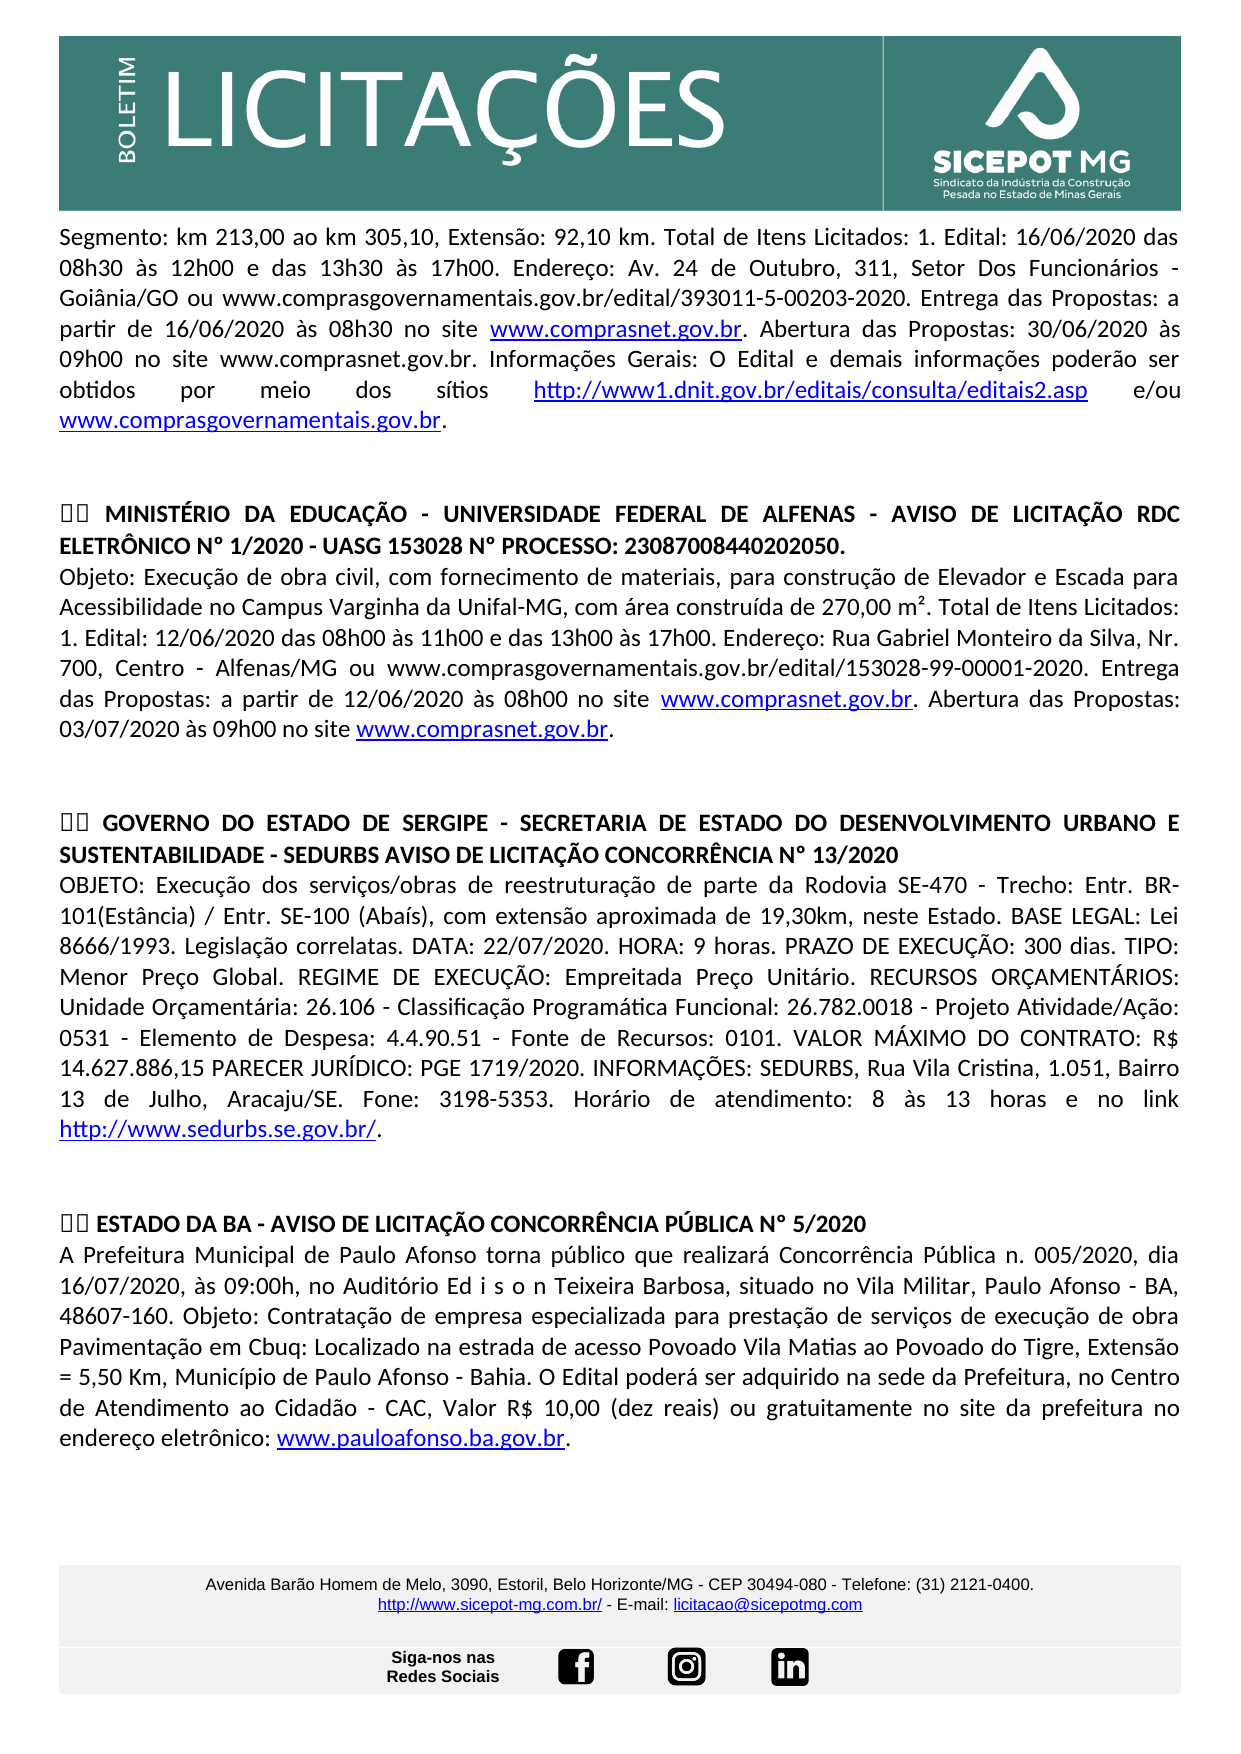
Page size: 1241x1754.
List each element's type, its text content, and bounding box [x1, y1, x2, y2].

picture [667, 1647, 706, 1686]
text  GOVERNO DO ESTADO DE SERGIPE - SECRETARIA DE ESTADO DO DESENVOLVIMENTO URBANO E SUSTENTABILIDADE - SEDURBS AVISO DE LICITAÇÃO CONCORRÊNCIA Nº 13/2020 [59, 805, 1181, 869]
text OBJETO: Execução dos serviços/obras de reestruturação de parte da Rodovia SE-470 - Trecho: Entr. BR-101(Estância) / Entr. SE-100 (Abaís), com extensão aproximada de 19,30km, neste Estado. BASE LEGAL: Lei 8666/1993. Legislação correlatas. DATA: 22/07/2020. HORA: 9 horas. PRAZO DE EXECUÇÃO: 300 dias. TIPO: Menor Preço Global. REGIME DE EXECUÇÃO: Empreitada Preço Unitário. RECURSOS ORÇAMENTÁRIOS: Unidade Orçamentária: 26.106 - Classificação Programática Funcional: 26.782.0018 - Projeto Atividade/Ação: 0531 - Elemento de Despesa: 4.4.90.51 - Fonte de Recursos: 0101. VALOR MÁXIMO DO CONTRATO: R$ 14.627.886,15 PARECER JURÍDICO: PGE 1719/2020. INFORMAÇÕES: SEDURBS, Rua Vila Cristina, 1.051, Bairro 13 de Julho, Aracaju/SE. Fone: 3198-5353. Horário de atendimento: 8 às 13 horas e no link http://www.sedurbs.se.gov.br/. [59, 869, 1181, 1144]
text A Prefeitura Municipal de Paulo Afonso torna público que realizará Concorrência Pública n. 005/2020, dia 16/07/2020, às 09:00h, no Auditório Ed i s o n Teixeira Barbosa, situado no Vila Militar, Paulo Afonso - BA, 48607-160. Objeto: Contratação de empresa especializada para prestação de serviços de execução de obra Pavimentação em Cbuq: Localizado na estrada de acesso Povoado Vila Matias ao Povoado do Tigre, Extensão = 5,50 Km, Município de Paulo Afonso - Bahia. O Edital poderá ser adquirido na sede da Prefeitura, no Centro de Atendimento ao Cidadão - CAC, Valor R$ 10,00 (dez reais) ou gratuitamente no site da prefeitura no endereço eletrônico: www.pauloafonso.ba.gov.br. [59, 1239, 1181, 1453]
text  ESTADO DA BA - AVISO DE LICITAÇÃO CONCORRÊNCIA PÚBLICA Nº 5/2020 [59, 1205, 1181, 1239]
text Objeto: Execução de obra civil, com fornecimento de materiais, para construção de Elevador e Escada para Acessibilidade no Campus Varginha da Unifal-MG, com área construída de 270,00 m². Total de Itens Licitados: 1. Edital: 12/06/2020 das 08h00 às 11h00 e das 13h00 às 17h00. Endereço: Rua Gabriel Monteiro da Silva, Nr. 700, Centro - Alfenas/MG ou www.comprasgovernamentais.gov.br/edital/153028-99-00001-2020. Entrega das Propostas: a partir de 12/06/2020 às 08h00 no site www.comprasnet.gov.br. Abertura das Propostas: 03/07/2020 às 09h00 no site www.comprasnet.gov.br. [59, 561, 1181, 744]
picture [771, 1648, 809, 1686]
text  MINISTÉRIO DA EDUCAÇÃO - UNIVERSIDADE FEDERAL DE ALFENAS - AVISO DE LICITAÇÃO RDC ELETRÔNICO Nº 1/2020 - UASG 153028 Nº PROCESSO: 23087008440202050. [59, 496, 1181, 561]
picture [59, 36, 1181, 211]
picture [557, 1648, 594, 1685]
